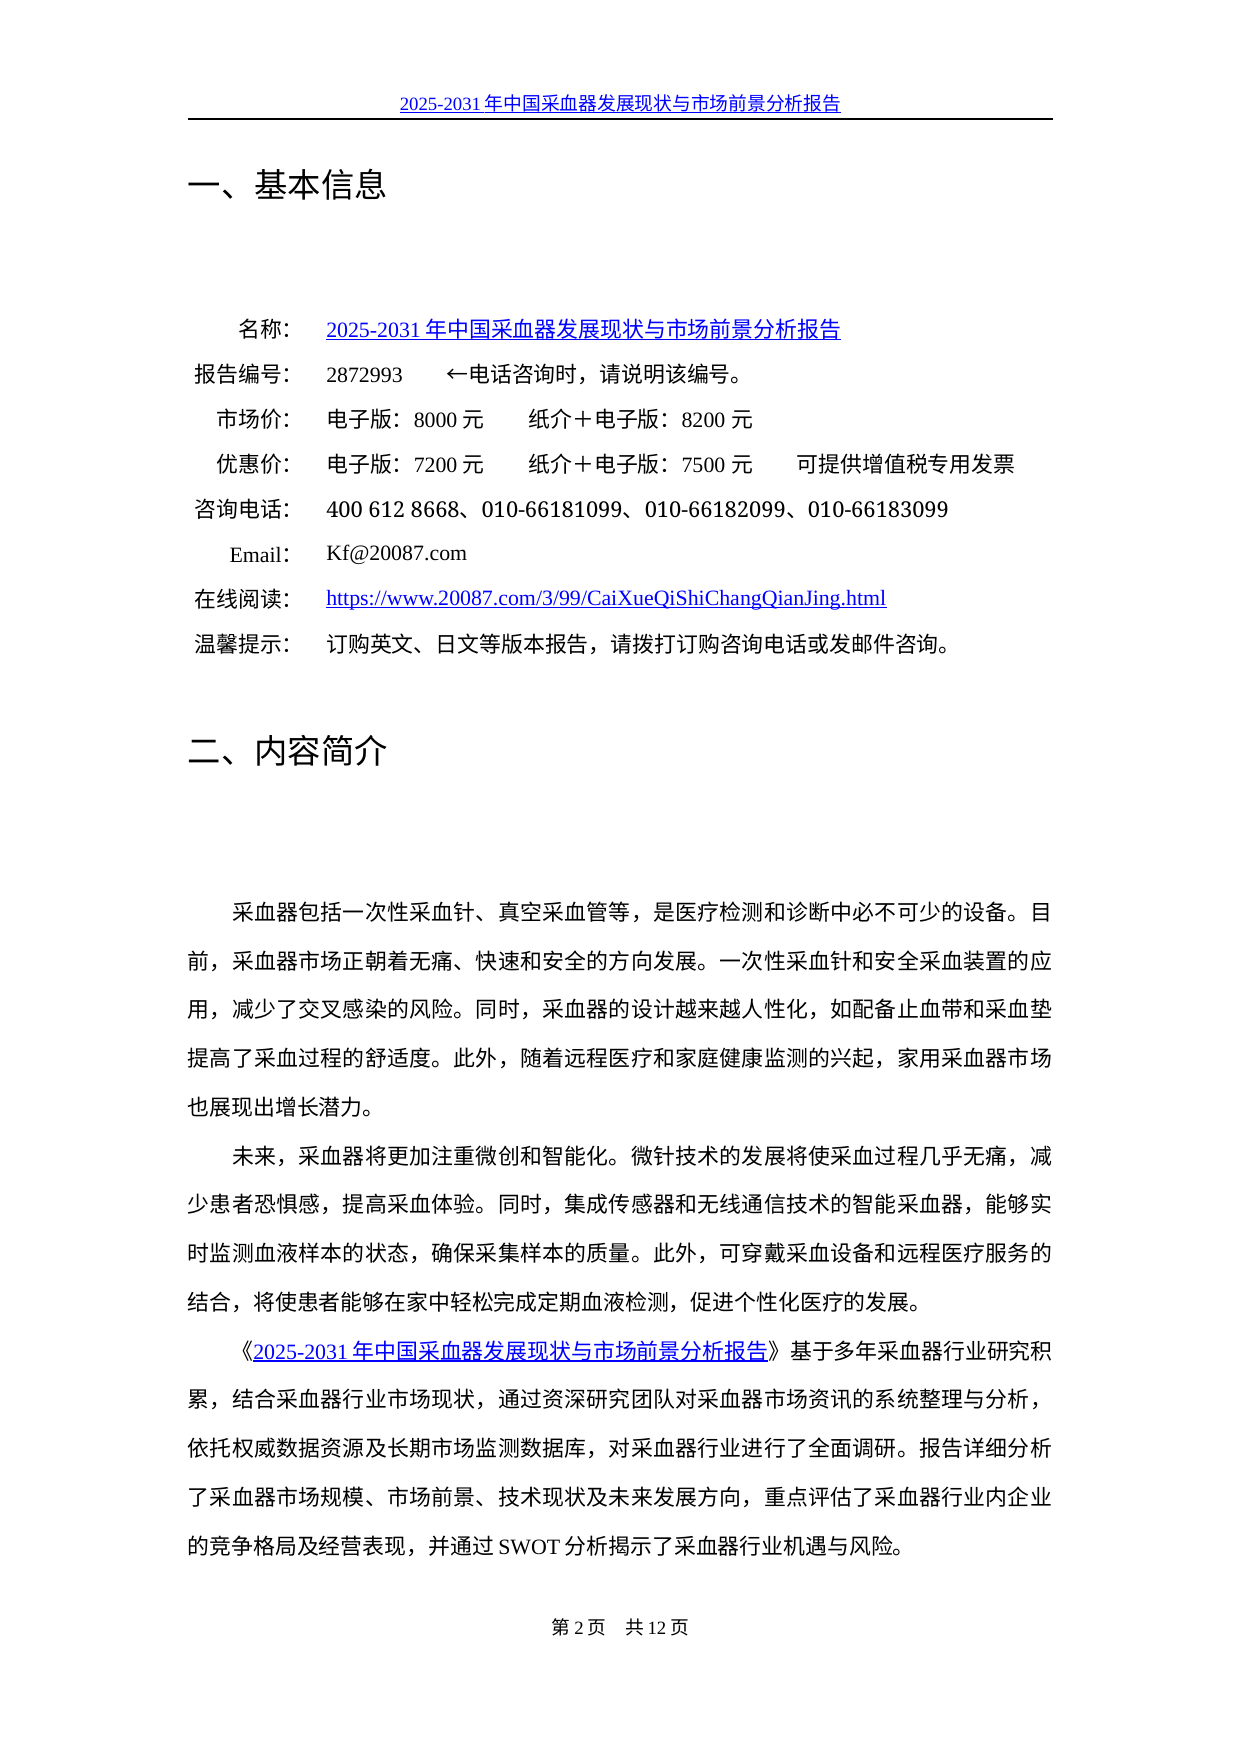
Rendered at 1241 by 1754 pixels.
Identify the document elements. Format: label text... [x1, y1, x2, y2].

table_cell 400 612 8668、010-66181099、010-66182099、010-66183099 [315, 492, 1073, 537]
table_cell Email： [167, 537, 315, 582]
table_cell 2872993 ←电话咨询时，请说明该编号。 [315, 357, 1073, 402]
title 一、基本信息 [187, 150, 1053, 215]
table_header 2025-2031年中国采血器发展现状与市场前景分析报告 [315, 312, 1073, 357]
table_cell 电子版：8000 元 纸介＋电子版：8200 元 [315, 402, 1073, 447]
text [187, 894, 1053, 1561]
title 二、内容简介 [187, 717, 1053, 782]
table_cell 温馨提示： [167, 627, 315, 672]
table_cell 订购英文、日文等版本报告，请拨打订购咨询电话或发邮件咨询。 [315, 627, 1073, 672]
table_cell 电子版：7200 元 纸介＋电子版：7500 元 可提供增值税专用发票 [315, 447, 1073, 492]
table_cell 优惠价： [167, 447, 315, 492]
table_cell 报告编号： [167, 357, 315, 402]
table_cell 在线阅读： [167, 582, 315, 627]
table_cell 市场价： [167, 402, 315, 447]
table_header 名称： [167, 312, 315, 357]
table_cell [315, 582, 1073, 627]
table_cell Kf@20087.com [315, 537, 1073, 582]
table_cell 咨询电话： [167, 492, 315, 537]
